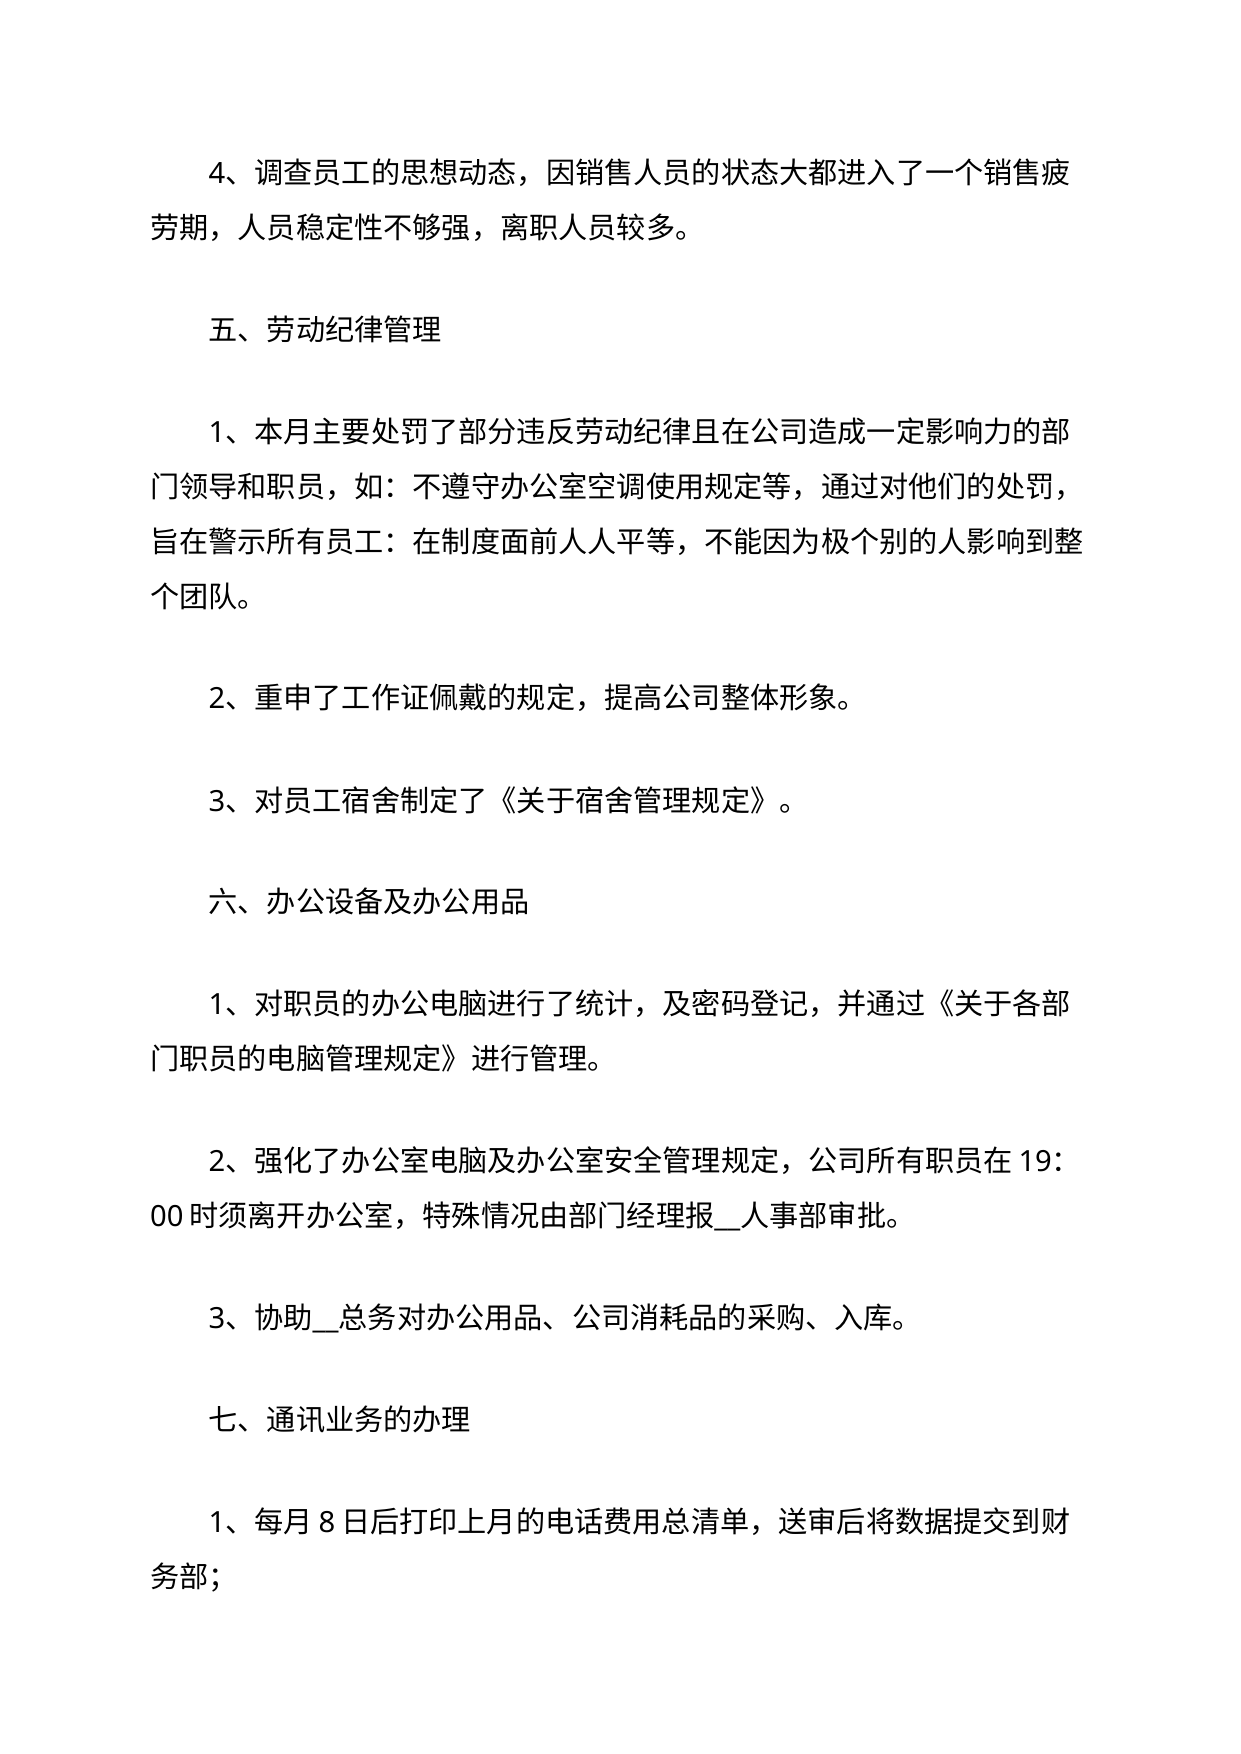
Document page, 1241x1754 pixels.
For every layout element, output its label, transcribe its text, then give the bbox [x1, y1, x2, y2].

text 2、强化了办公室电脑及办公室安全管理规定，公司所有职员在19：00时须离开办公室，特殊情况由部门经理报__人事部审批。 [150, 1138, 1090, 1235]
text 2、重申了工作证佩戴的规定，提高公司整体形象。 [150, 675, 1090, 717]
text 1、对职员的办公电脑进行了统计，及密码登记，并通过《关于各部门职员的电脑管理规定》进行管理。 [150, 981, 1090, 1078]
text 4、调查员工的思想动态，因销售人员的状态大都进入了一个销售疲劳期，人员稳定性不够强，离职人员较多。 [150, 150, 1090, 247]
text 3、对员工宿舍制定了《关于宿舍管理规定》。 [150, 777, 1090, 819]
text 六、办公设备及办公用品 [150, 879, 1090, 921]
text 七、通讯业务的办理 [150, 1397, 1090, 1439]
text 1、本月主要处罚了部分违反劳动纪律且在公司造成一定影响力的部门领导和职员，如：不遵守办公室空调使用规定等，通过对他们的处罚，旨在警示所有员工：在制度面前人人平等，不能因为极个别的人影响到整个团队。 [150, 408, 1090, 616]
text 3、协助__总务对办公用品、公司消耗品的采购、入库。 [150, 1294, 1090, 1337]
text 五、劳动纪律管理 [150, 307, 1090, 349]
text 1、每月8日后打印上月的电话费用总清单，送审后将数据提交到财务部； [150, 1498, 1090, 1596]
